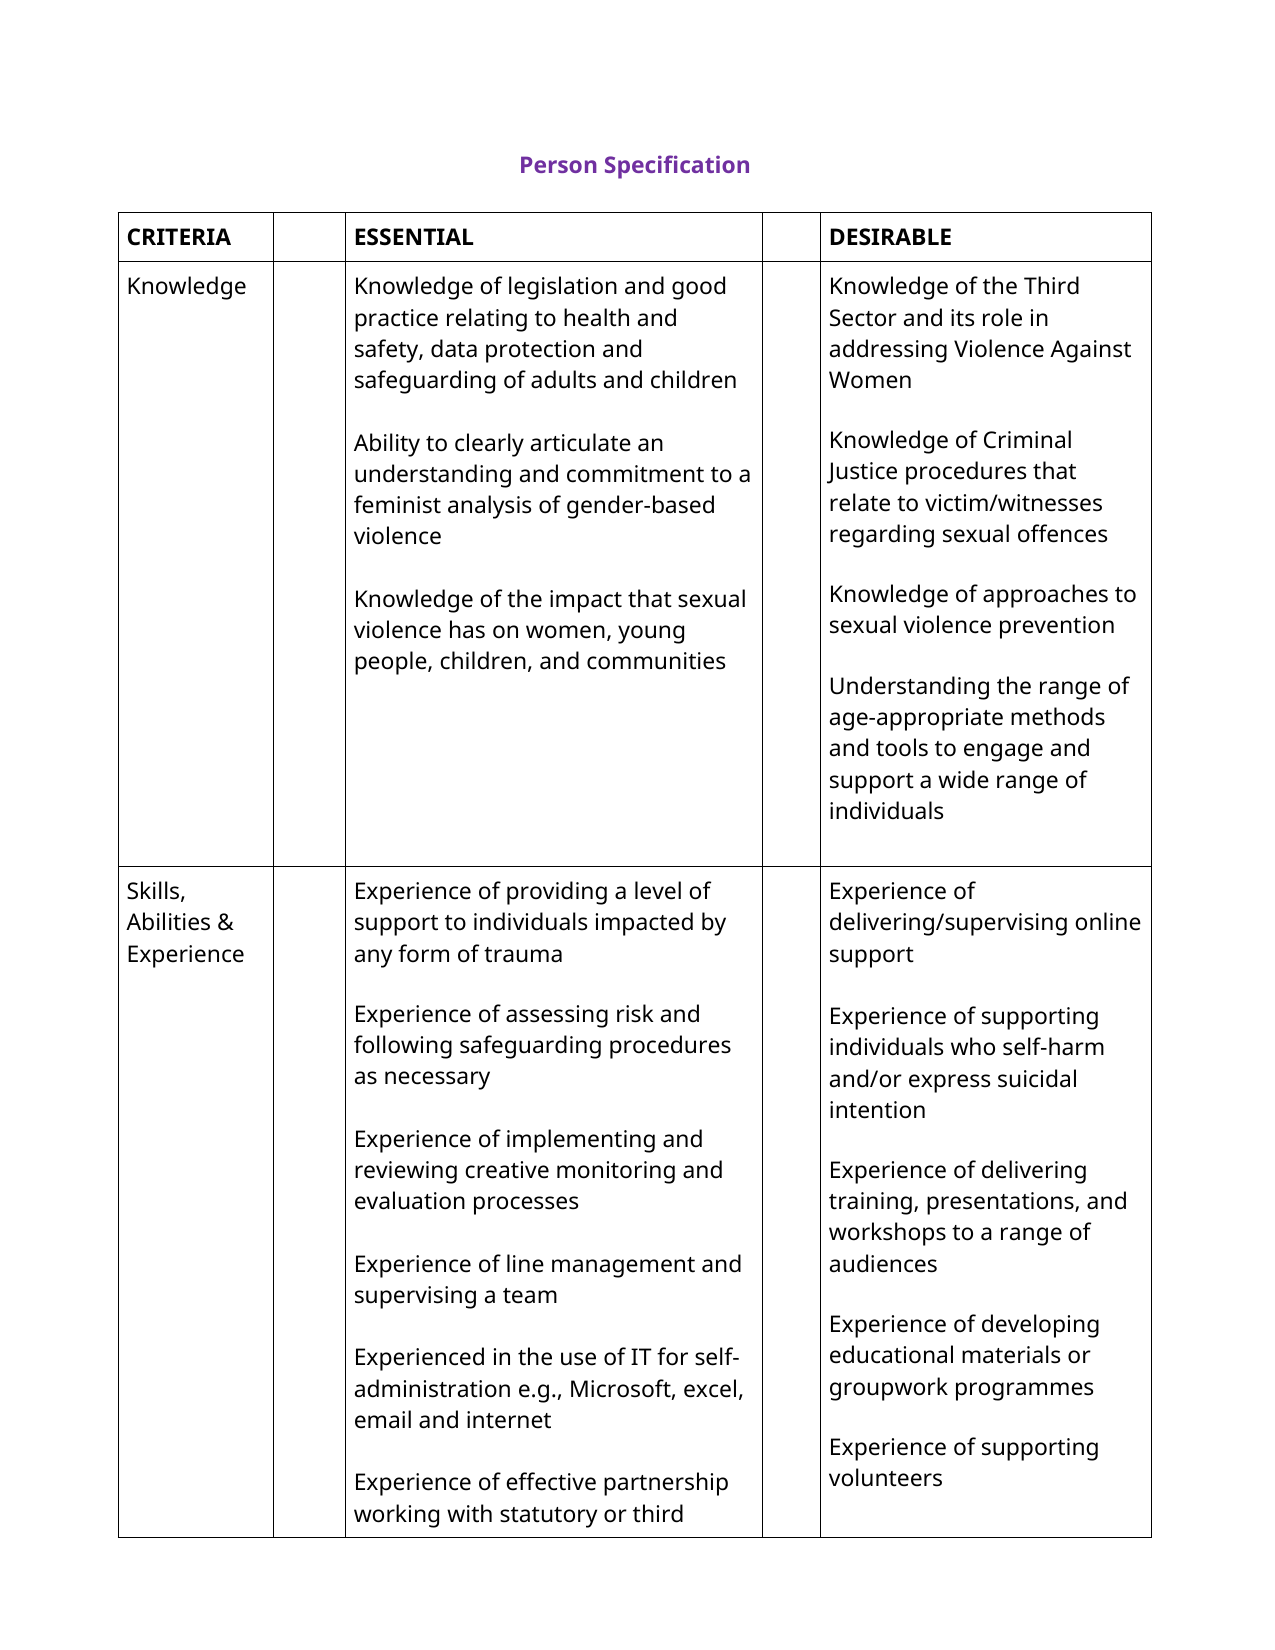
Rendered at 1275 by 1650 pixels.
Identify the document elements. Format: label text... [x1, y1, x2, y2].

table_cell [763, 867, 820, 1537]
table_header [763, 213, 820, 261]
table_header [274, 213, 345, 261]
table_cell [119, 867, 273, 1537]
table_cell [346, 867, 762, 1537]
table_header CRITERIA [119, 213, 273, 261]
table_cell Knowledge of legislation and good practice relating to health and safety, data protection and safeguarding of adults and children Ability to clearly articulate an understanding and commitment to a feminist analysis of gender-based violence Knowledge of the impact that sexual violence has on women, young people, children, and communities [346, 262, 762, 866]
text Person Specification [118, 149, 1152, 181]
table_cell Knowledge [119, 262, 273, 866]
table_cell Knowledge of the Third Sector and its role in addressing Violence Against Women Knowledge of Criminal Justice procedures that relate to victim/witnesses regarding sexual offences Knowledge of approaches to sexual violence prevention Understanding the range of age-appropriate methods and tools to engage and support a wide range of individuals [821, 262, 1151, 866]
table_header ESSENTIAL [346, 213, 762, 261]
table_cell [274, 867, 345, 1537]
table_header DESIRABLE [821, 213, 1151, 261]
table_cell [821, 867, 1151, 1537]
table_cell [274, 262, 345, 866]
table_cell [763, 262, 820, 866]
